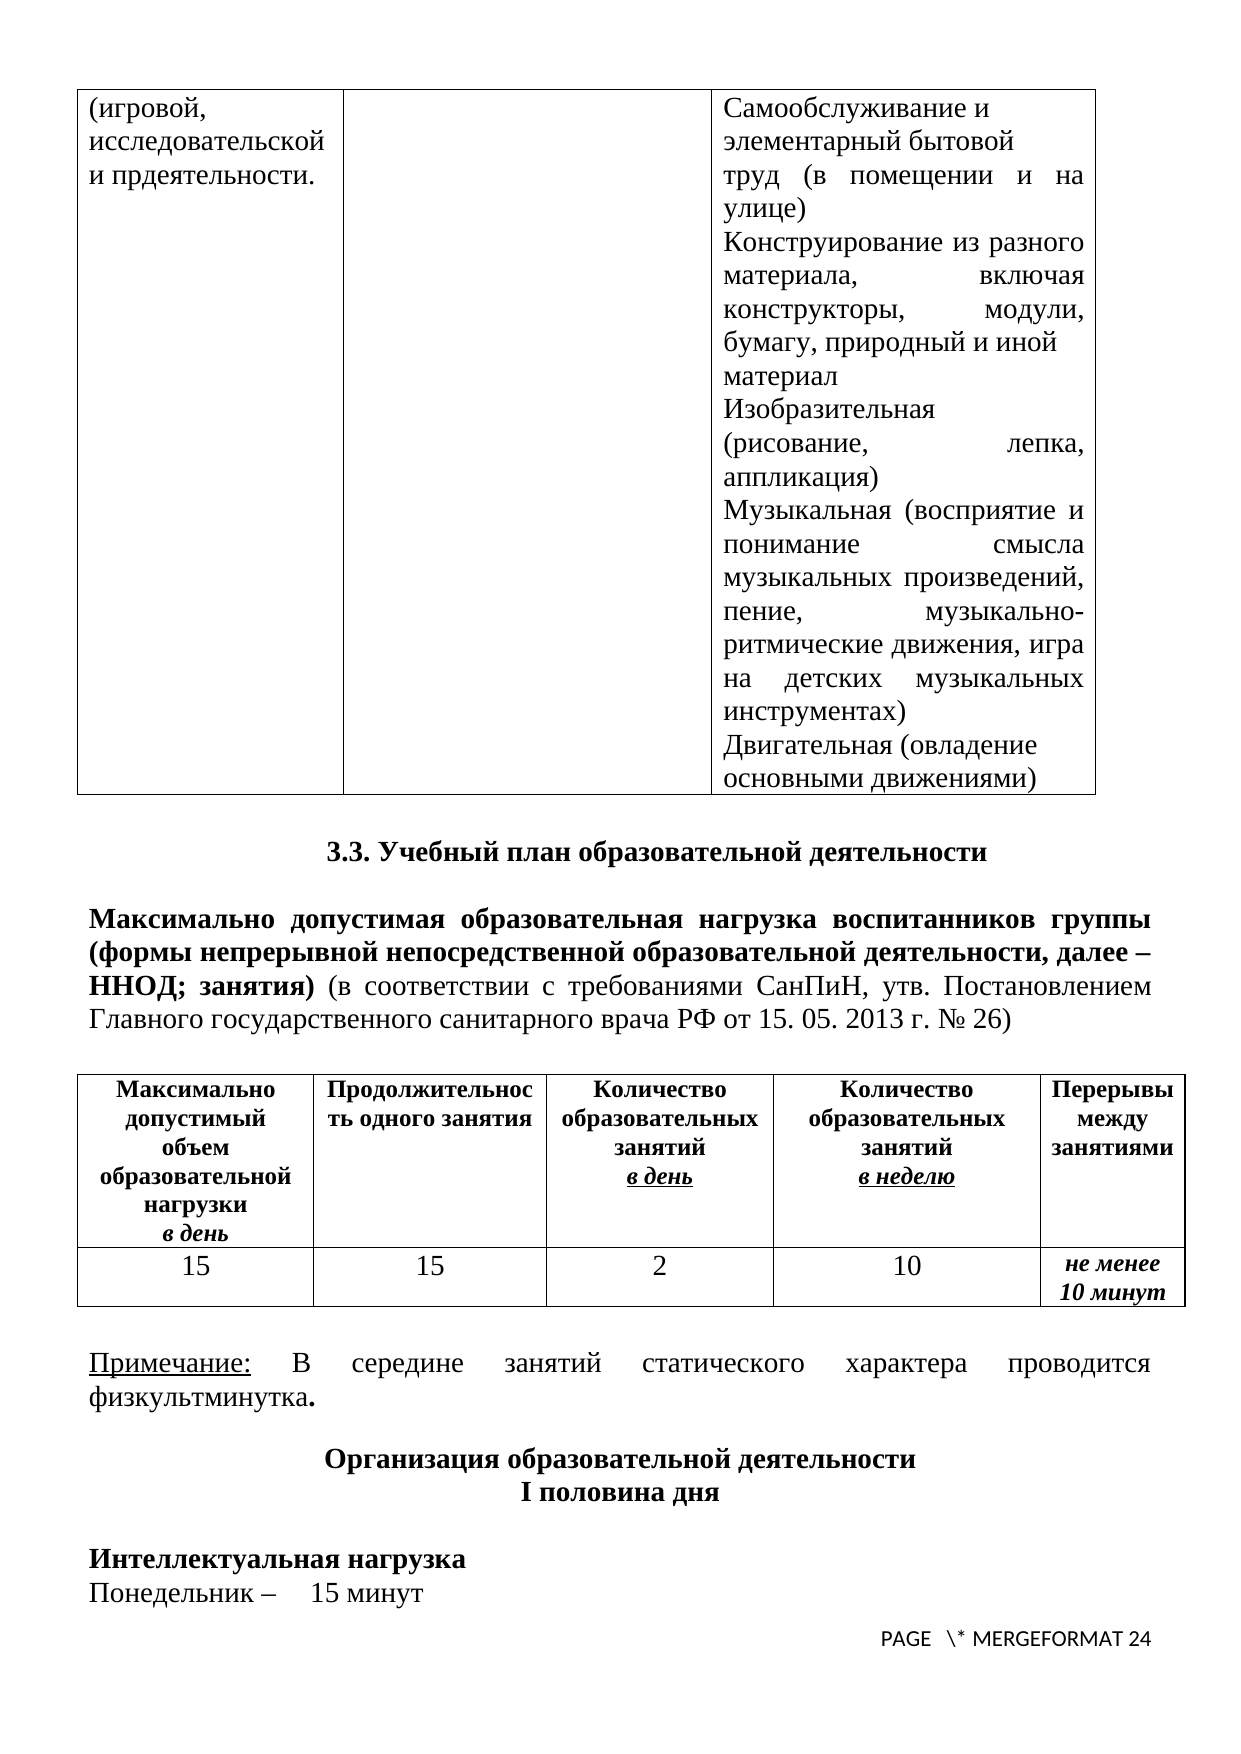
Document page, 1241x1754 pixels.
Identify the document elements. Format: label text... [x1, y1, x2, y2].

table_header Продолжительность одного занятия [314, 1075, 546, 1247]
table_header Максимально допустимый объем образовательной нагрузки в день [78, 1075, 313, 1247]
text I половина дня [89, 1474, 1152, 1508]
table_cell 10 [774, 1248, 1040, 1306]
text 3.3. Учебный план образовательной деятельности [89, 834, 1152, 867]
table_cell 15 [314, 1248, 546, 1306]
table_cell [78, 90, 343, 794]
table_header Количество образовательных занятий в день [547, 1075, 773, 1247]
text Максимально допустимая образовательная нагрузка воспитанников группы (формы непрерывной непосредственной образовательной деятельности, далее – ННОД; занятия) (в соответствии с требованиями СанПиН, утв. Постановлением Главного государственного санитарного врача РФ от 15. 05. 2013 г. № 26) [89, 901, 1152, 1035]
text Примечание: В середине занятий статического характера проводится физкультминутка. [89, 1345, 1152, 1412]
text Понедельник – 15 минут [89, 1575, 1152, 1609]
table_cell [712, 90, 1095, 794]
table_header Перерывы между занятиями [1041, 1075, 1184, 1247]
text Интеллектуальная нагрузка [89, 1542, 1152, 1575]
table_cell 2 [547, 1248, 773, 1306]
table_cell не менее 10 минут [1041, 1248, 1184, 1306]
table_cell 15 [78, 1248, 313, 1306]
table_header Количество образовательных занятий в неделю [774, 1075, 1040, 1247]
text Организация образовательной деятельности [89, 1441, 1152, 1474]
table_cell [344, 90, 711, 794]
